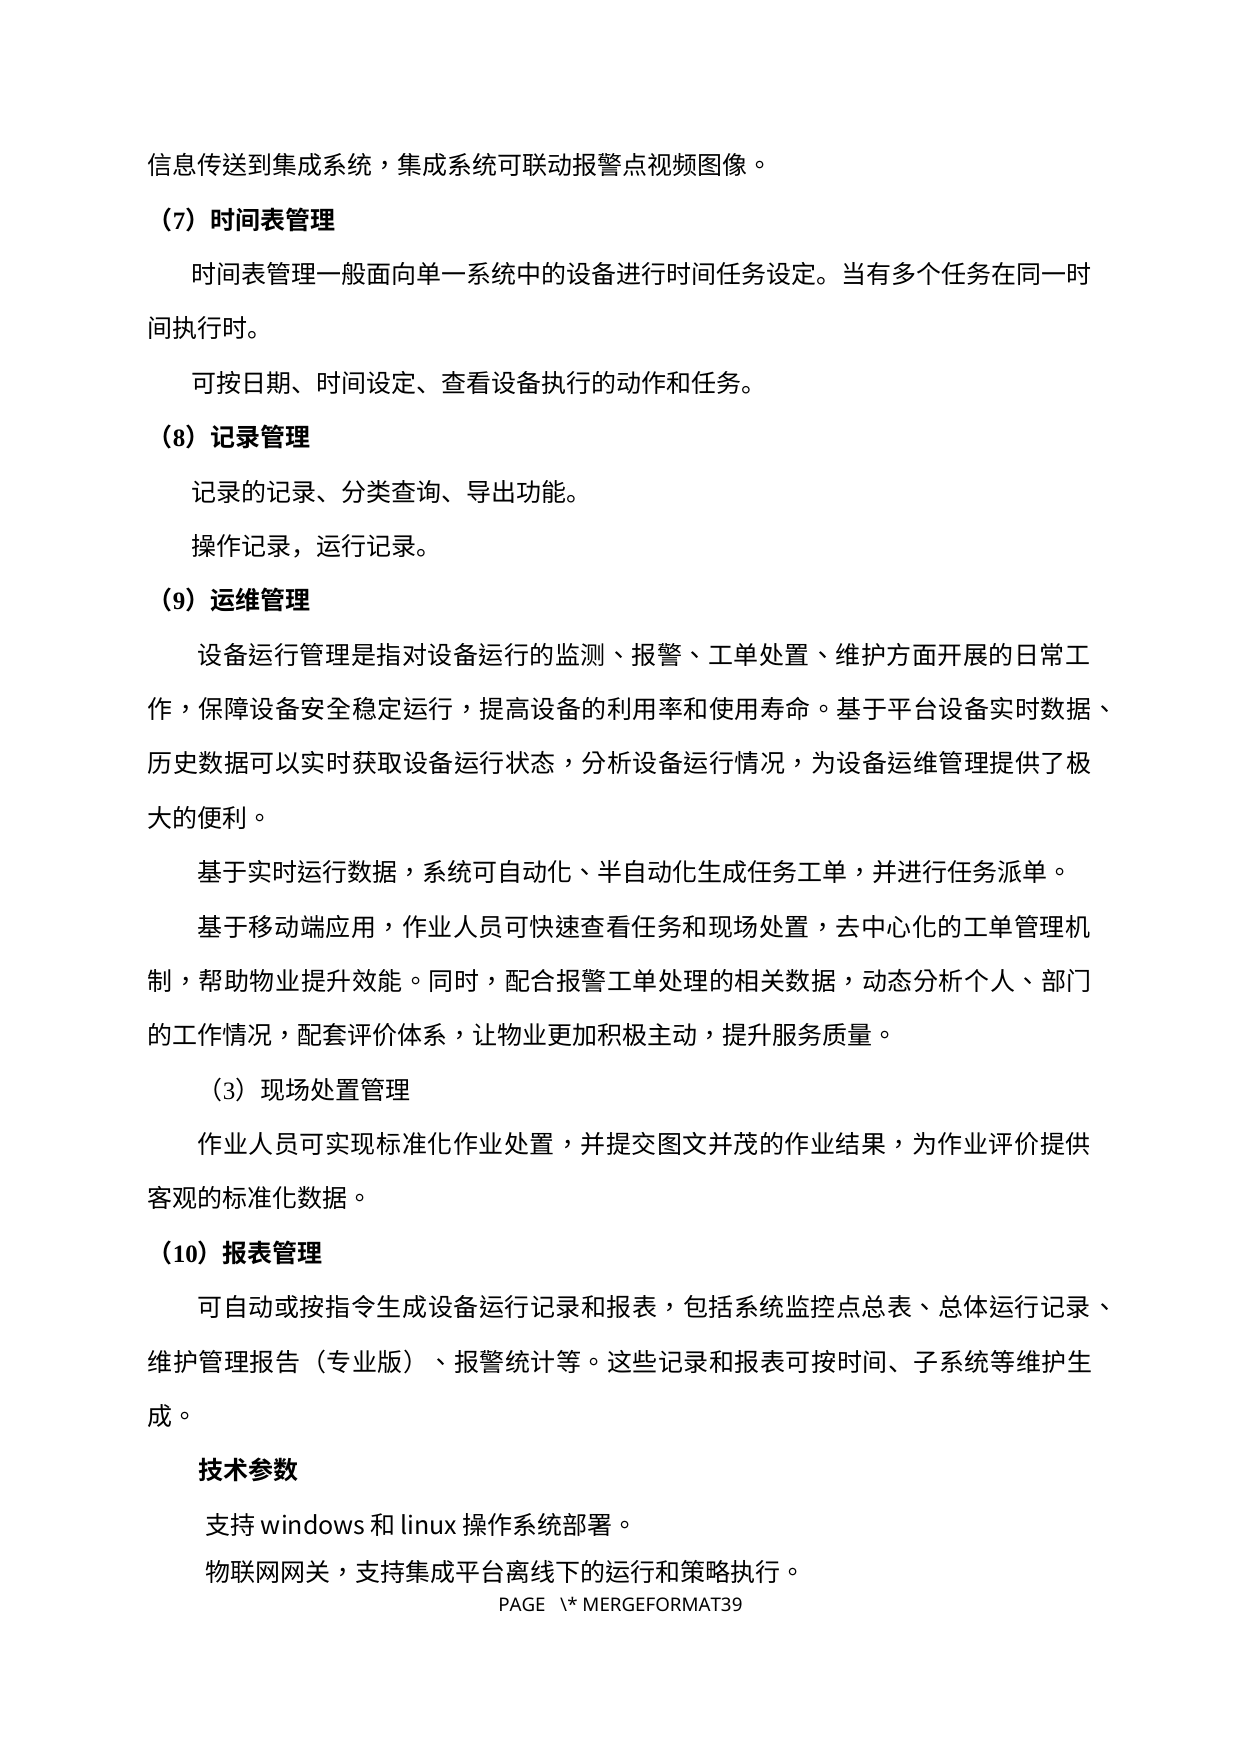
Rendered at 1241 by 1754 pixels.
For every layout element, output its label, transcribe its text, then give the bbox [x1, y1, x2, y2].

text 基于实时运行数据，系统可自动化、半自动化生成任务工单，并进行任务派单。 [148, 853, 1092, 889]
text （3）现场处置管理 [148, 1070, 1092, 1106]
text 基于移动端应用，作业人员可快速查看任务和现场处置，去中心化的工单管理机制，帮助物业提升效能。同时，配合报警工单处理的相关数据，动态分析个人、部门的工作情况，配套评价体系，让物业更加积极主动，提升服务质量。 [148, 907, 1092, 1052]
text 可按日期、时间设定、查看设备执行的动作和任务。 [148, 363, 1092, 399]
text （8）记录管理 [148, 418, 1092, 454]
text （10）报表管理 [148, 1233, 1092, 1269]
text （9）运维管理 [148, 581, 1092, 617]
text 记录的记录、分类查询、导出功能。 [148, 472, 1092, 508]
text 支持windows和linux操作系统部署。 [148, 1505, 1114, 1541]
text 物联网网关，支持集成平台离线下的运行和策略执行。 [148, 1552, 1114, 1588]
text （7）时间表管理 [148, 200, 1092, 236]
text 时间表管理一般面向单一系统中的设备进行时间任务设定。当有多个任务在同一时间执行时。 [148, 254, 1092, 345]
text 可自动或按指令生成设备运行记录和报表，包括系统监控点总表、总体运行记录、维护管理报告（专业版）、报警统计等。这些记录和报表可按时间、子系统等维护生成。 [148, 1288, 1092, 1433]
text 作业人员可实现标准化作业处置，并提交图文并茂的作业结果，为作业评价提供客观的标准化数据。 [148, 1124, 1092, 1215]
text 操作记录，运行记录。 [148, 526, 1092, 563]
text 技术参数 [148, 1451, 1092, 1487]
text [148, 146, 1092, 182]
text 设备运行管理是指对设备运行的监测、报警、工单处置、维护方面开展的日常工作，保障设备安全稳定运行，提高设备的利用率和使用寿命。基于平台设备实时数据、历史数据可以实时获取设备运行状态，分析设备运行情况，为设备运维管理提供了极大的便利。 [148, 635, 1092, 834]
